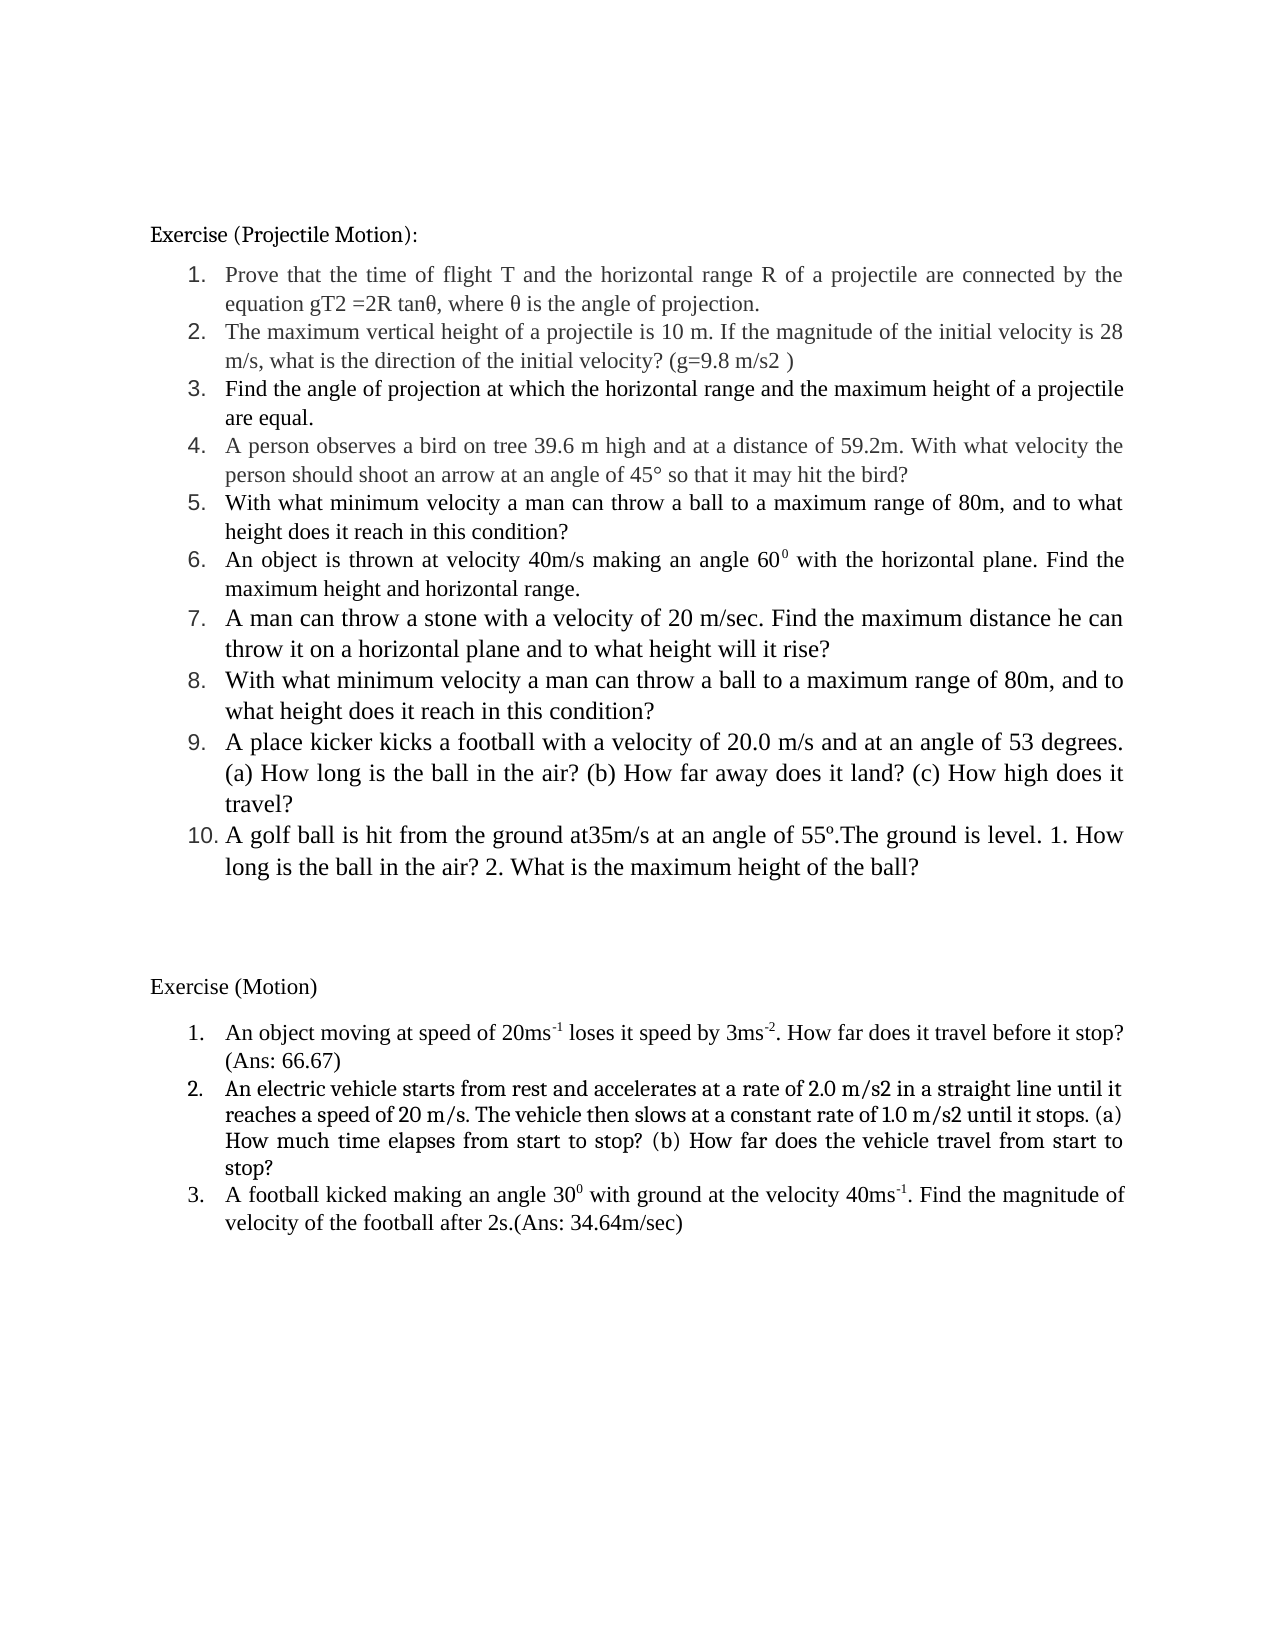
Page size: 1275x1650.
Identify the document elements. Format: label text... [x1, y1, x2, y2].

list The maximum vertical height of a projectile is 10 m. If the magnitude of the initial velocity is 28 m/s, what is the direction of the initial velocity? (g=9.8 m/s2 ) [187, 318, 1125, 373]
text Exercise (Motion) [150, 973, 1125, 1000]
list A person observes a bird on tree 39.6 m high and at a distance of 59.2m. With what velocity the person should shoot an arrow at an angle of 45° so that it may hit the bird? [187, 432, 1125, 487]
list An object is thrown at velocity 40m/s making an angle 600 with the horizontal plane. Find the maximum height and horizontal range. [187, 546, 1125, 601]
list An electric vehicle starts from rest and accelerates at a rate of 2.0 m/s2 in a straight line until it reaches a speed of 20 m/s. The vehicle then slows at a constant rate of 1.0 m/s2 until it stops. (a) How much time elapses from start to stop? (b) How far does the vehicle travel from start to stop? [187, 1075, 1125, 1181]
list A place kicker kicks a football with a velocity of 20.0 m/s and at an angle of 53 degrees. (a) How long is the ball in the air? (b) How far away does it land? (c) How high does it travel? [187, 727, 1125, 818]
list With what minimum velocity a man can throw a ball to a maximum range of 80m, and to what height does it reach in this condition? [187, 489, 1125, 544]
list A golf ball is hit from the ground at35m/s at an angle of 55º.The ground is level. 1. How long is the ball in the air? 2. What is the maximum height of the ball? [187, 821, 1125, 880]
text Exercise (Projectile Motion): [150, 222, 1125, 248]
list Find the angle of projection at which the horizontal range and the maximum height of a projectile are equal. [187, 375, 1125, 430]
list A man can throw a stone with a velocity of 20 m/sec. Find the maximum distance he can throw it on a horizontal plane and to what height will it rise? [187, 603, 1125, 663]
list With what minimum velocity a man can throw a ball to a maximum range of 80m, and to what height does it reach in this condition? [187, 665, 1125, 725]
list A football kicked making an angle 300 with ground at the velocity 40ms-1. Find the magnitude of velocity of the football after 2s.(Ans: 34.64m/sec) [187, 1181, 1125, 1236]
list An object moving at speed of 20ms-1 loses it speed by 3ms-2. How far does it travel before it stop?(Ans: 66.67) [187, 1018, 1125, 1073]
list Prove that the time of flight T and the horizontal range R of a projectile are connected by the equation gT2 =2R tanθ, where θ is the angle of projection. [187, 261, 1125, 316]
